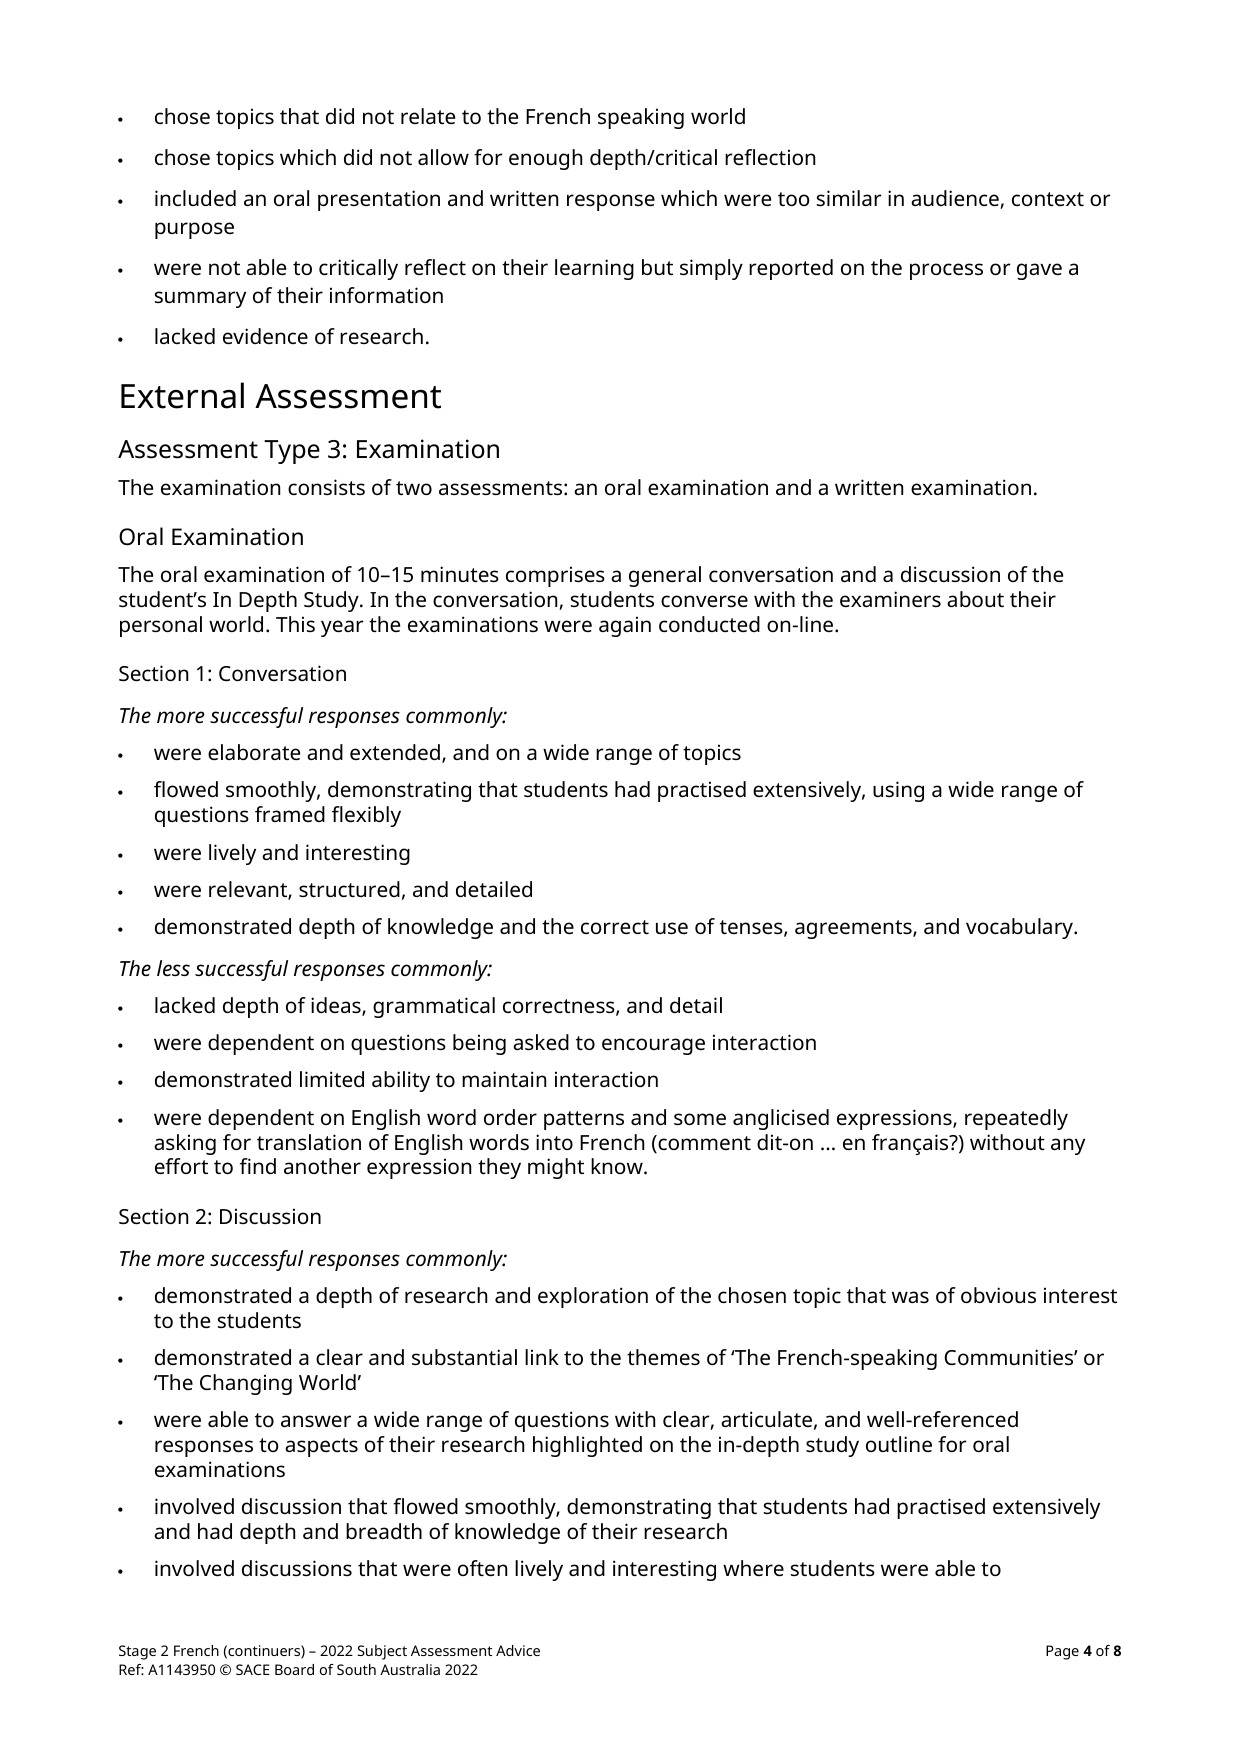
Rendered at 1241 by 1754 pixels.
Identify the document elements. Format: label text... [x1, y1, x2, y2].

text were dependent on questions being asked to encourage interaction [118, 1031, 1122, 1056]
text The examination consists of two assessments: an oral examination and a written examination. [118, 476, 1122, 500]
subtitle External Assessment [118, 388, 1122, 413]
text The more successful responses commonly: [118, 1246, 1122, 1271]
text flowed smoothly, demonstrating that students had practised extensively, using a wide range of questions framed flexibly [118, 778, 1122, 828]
text involved discussions that were often lively and interesting where students were able to [118, 1557, 1122, 1581]
text were not able to critically reflect on their learning but simply reported on the process or gave a summary of their information [118, 253, 1122, 310]
text demonstrated a clear and substantial link to the themes of ‘The French-speaking Communities’ or ‘The Changing World’ [118, 1346, 1122, 1395]
text were dependent on English word order patterns and some anglicised expressions, repeatedly asking for translation of English words into French (comment dit-on … en français?) without any effort to find another expression they might know. [118, 1105, 1122, 1180]
text demonstrated limited ability to maintain interaction [118, 1068, 1122, 1093]
text The oral examination of 10–15 minutes comprises a general conversation and a discussion of the student’s In Depth Study. In the conversation, students converse with the examiners about their personal world. This year the examinations were again conducted on-line. [118, 563, 1122, 637]
text demonstrated depth of knowledge and the correct use of tenses, agreements, and vocabulary. [118, 915, 1122, 939]
text The less successful responses commonly: [118, 956, 1122, 981]
text were lively and interesting [118, 840, 1122, 865]
text included an oral presentation and written response which were too similar in audience, context or purpose [118, 184, 1122, 241]
text demonstrated a depth of research and exploration of the chosen topic that was of obvious interest to the students [118, 1283, 1122, 1333]
text were relevant, structured, and detailed [118, 877, 1122, 902]
text were able to answer a wide range of questions with clear, articulate, and well-referenced responses to aspects of their research highlighted on the in-depth study outline for oral examinations [118, 1408, 1122, 1482]
text were elaborate and extended, and on a wide range of topics [118, 741, 1122, 766]
subtitle Section 1: Conversation [118, 662, 1122, 687]
text lacked depth of ideas, grammatical correctness, and detail [118, 993, 1122, 1018]
subtitle Assessment Type 3: Examination [118, 438, 1122, 463]
text chose topics which did not allow for enough depth/critical reflection [118, 143, 1122, 171]
text chose topics that did not relate to the French speaking world [118, 102, 1122, 130]
text lacked evidence of research. [118, 322, 1122, 351]
text The more successful responses commonly: [118, 703, 1122, 728]
subtitle Section 2: Discussion [118, 1205, 1122, 1229]
subtitle Oral Examination [118, 525, 1122, 550]
text involved discussion that flowed smoothly, demonstrating that students had practised extensively and had depth and breadth of knowledge of their research [118, 1494, 1122, 1544]
